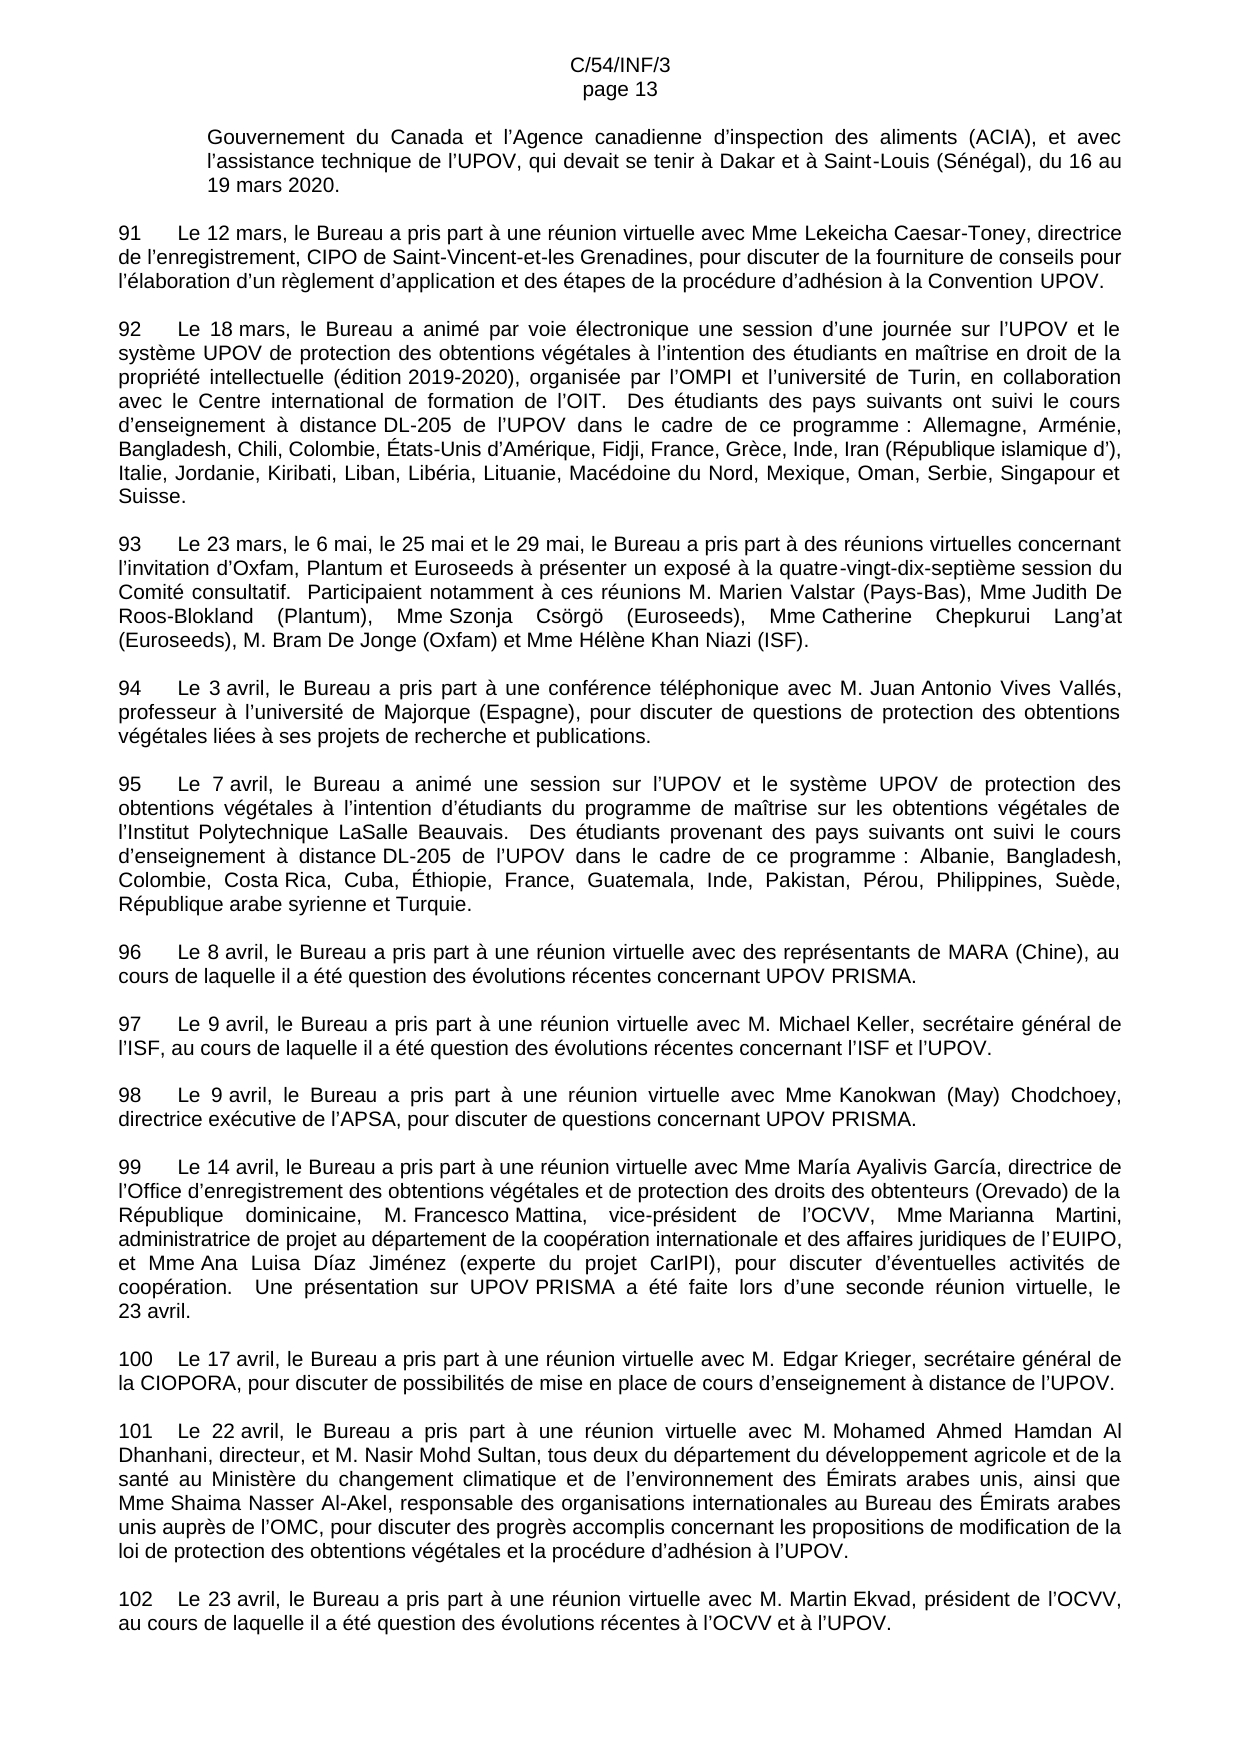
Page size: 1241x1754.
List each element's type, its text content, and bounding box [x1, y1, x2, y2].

text Le 9 avril, le Bureau a pris part à une réunion virtuelle avec Mme Kanokwan (May) Chodchoey, directrice exécutive de l’APSA, pour discuter de questions concernant UPOV PRISMA. [118, 1083, 1122, 1131]
text Le 9 avril, le Bureau a pris part à une réunion virtuelle avec M. Michael Keller, secrétaire général de l’ISF, au cours de laquelle il a été question des évolutions récentes concernant l’ISF et l’UPOV. [118, 1011, 1122, 1059]
text Le 7 avril, le Bureau a animé une session sur l’UPOV et le système UPOV de protection des obtentions végétales à l’intention d’étudiants du programme de maîtrise sur les obtentions végétales de l’Institut Polytechnique LaSalle Beauvais. Des étudiants provenant des pays suivants ont suivi le cours d’enseignement à distance DL-205 de l’UPOV dans le cadre de ce programme : Albanie, Bangladesh, Colombie, Costa Rica, Cuba, Éthiopie, France, Guatemala, Inde, Pakistan, Pérou, Philippines, Suède, République arabe syrienne et Turquie. [118, 772, 1122, 916]
text Le 23 mars, le 6 mai, le 25 mai et le 29 mai, le Bureau a pris part à des réunions virtuelles concernant l’invitation d’Oxfam, Plantum et Euroseeds à présenter un exposé à la quatre-vingt-dix-septième session du Comité consultatif. Participaient notamment à ces réunions M. Marien Valstar (Pays-Bas), Mme Judith De Roos-Blokland (Plantum), Mme Szonja Csörgö (Euroseeds), Mme Catherine Chepkurui Lang’at (Euroseeds), M. Bram De Jonge (Oxfam) et Mme Hélène Khan Niazi (ISF). [118, 532, 1122, 652]
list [177, 125, 1122, 197]
text Le 18 mars, le Bureau a animé par voie électronique une session d’une journée sur l’UPOV et le système UPOV de protection des obtentions végétales à l’intention des étudiants en maîtrise en droit de la propriété intellectuelle (édition 2019-2020), organisée par l’OMPI et l’université de Turin, en collaboration avec le Centre international de formation de l’OIT. Des étudiants des pays suivants ont suivi le cours d’enseignement à distance DL-205 de l’UPOV dans le cadre de ce programme : Allemagne, Arménie, Bangladesh, Chili, Colombie, États-Unis d’Amérique, Fidji, France, Grèce, Inde, Iran (République islamique d’), Italie, Jordanie, Kiribati, Liban, Libéria, Lituanie, Macédoine du Nord, Mexique, Oman, Serbie, Singapour et Suisse. [118, 317, 1122, 508]
text Le 8 avril, le Bureau a pris part à une réunion virtuelle avec des représentants de MARA (Chine), au cours de laquelle il a été question des évolutions récentes concernant UPOV PRISMA. [118, 939, 1122, 987]
text Le 22 avril, le Bureau a pris part à une réunion virtuelle avec M. Mohamed Ahmed Hamdan Al Dhanhani, directeur, et M. Nasir Mohd Sultan, tous deux du département du développement agricole et de la santé au Ministère du changement climatique et de l’environnement des Émirats arabes unis, ainsi que Mme Shaima Nasser Al-Akel, responsable des organisations internationales au Bureau des Émirats arabes unis auprès de l’OMC, pour discuter des progrès accomplis concernant les propositions de modification de la loi de protection des obtentions végétales et la procédure d’adhésion à l’UPOV. [118, 1419, 1122, 1562]
text Le 23 avril, le Bureau a pris part à une réunion virtuelle avec M. Martin Ekvad, président de l’OCVV, au cours de laquelle il a été question des évolutions récentes à l’OCVV et à l’UPOV. [118, 1586, 1122, 1634]
text Le 3 avril, le Bureau a pris part à une conférence téléphonique avec M. Juan Antonio Vives Vallés, professeur à l’université de Majorque (Espagne), pour discuter de questions de protection des obtentions végétales liées à ses projets de recherche et publications. [118, 676, 1122, 748]
text Le 14 avril, le Bureau a pris part à une réunion virtuelle avec Mme María Ayalivis García, directrice de l’Office d’enregistrement des obtentions végétales et de protection des droits des obtenteurs (Orevado) de la République dominicaine, M. Francesco Mattina, vice-président de l’OCVV, Mme Marianna Martini, administratrice de projet au département de la coopération internationale et des affaires juridiques de l’EUIPO, et Mme Ana Luisa Díaz Jiménez (experte du projet CarIPI), pour discuter d’éventuelles activités de coopération. Une présentation sur UPOV PRISMA a été faite lors d’une seconde réunion virtuelle, le 23 avril. [118, 1155, 1122, 1323]
text Le 12 mars, le Bureau a pris part à une réunion virtuelle avec Mme Lekeicha Caesar-Toney, directrice de l’enregistrement, CIPO de Saint-Vincent-et-les Grenadines, pour discuter de la fourniture de conseils pour l’élaboration d’un règlement d’application et des étapes de la procédure d’adhésion à la Convention UPOV. [118, 221, 1122, 293]
text Le 17 avril, le Bureau a pris part à une réunion virtuelle avec M. Edgar Krieger, secrétaire général de la CIOPORA, pour discuter de possibilités de mise en place de cours d’enseignement à distance de l’UPOV. [118, 1347, 1122, 1395]
